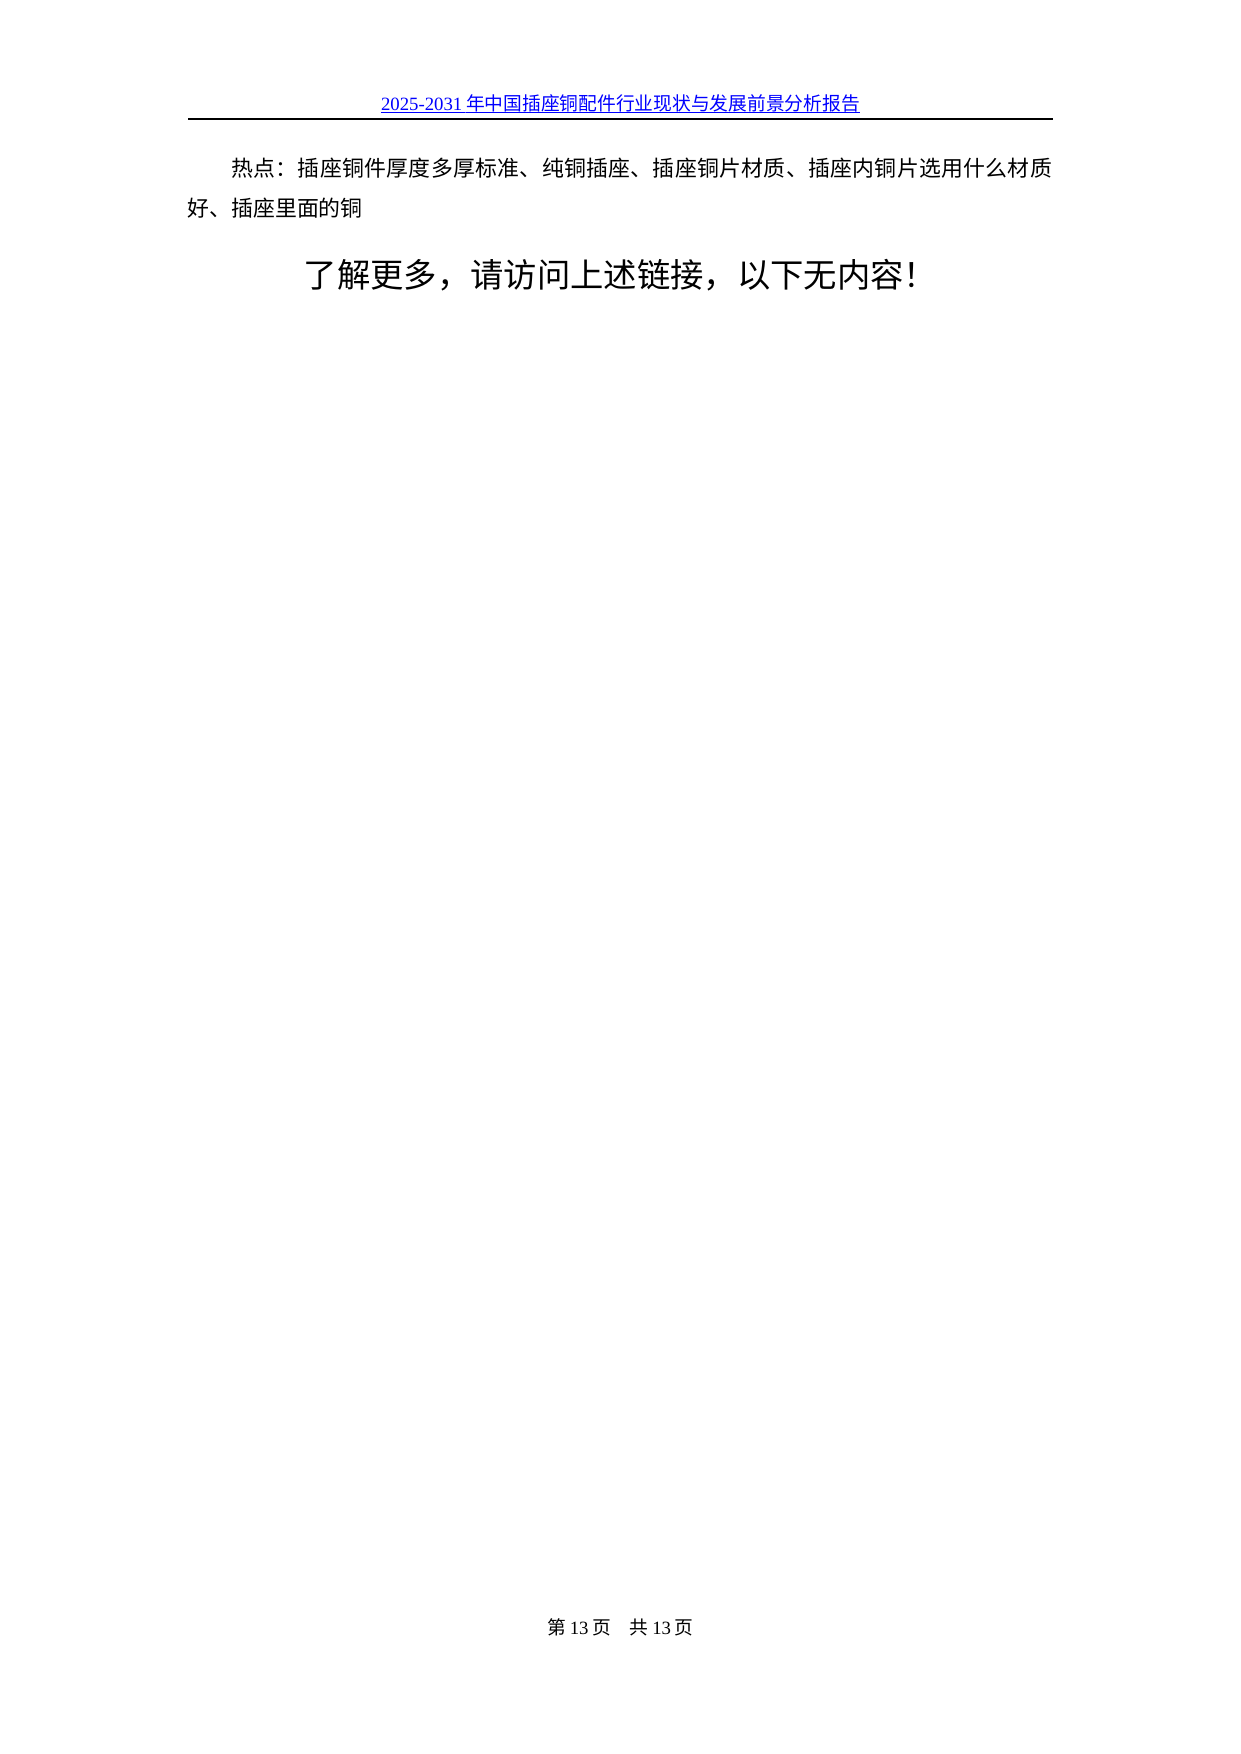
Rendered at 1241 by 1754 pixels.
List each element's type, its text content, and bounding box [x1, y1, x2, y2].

title 了解更多，请访问上述链接，以下无内容！ [187, 241, 1053, 306]
text 热点：插座铜件厚度多厚标准、纯铜插座、插座铜片材质、插座内铜片选用什么材质好、插座里面的铜 [187, 150, 1053, 223]
